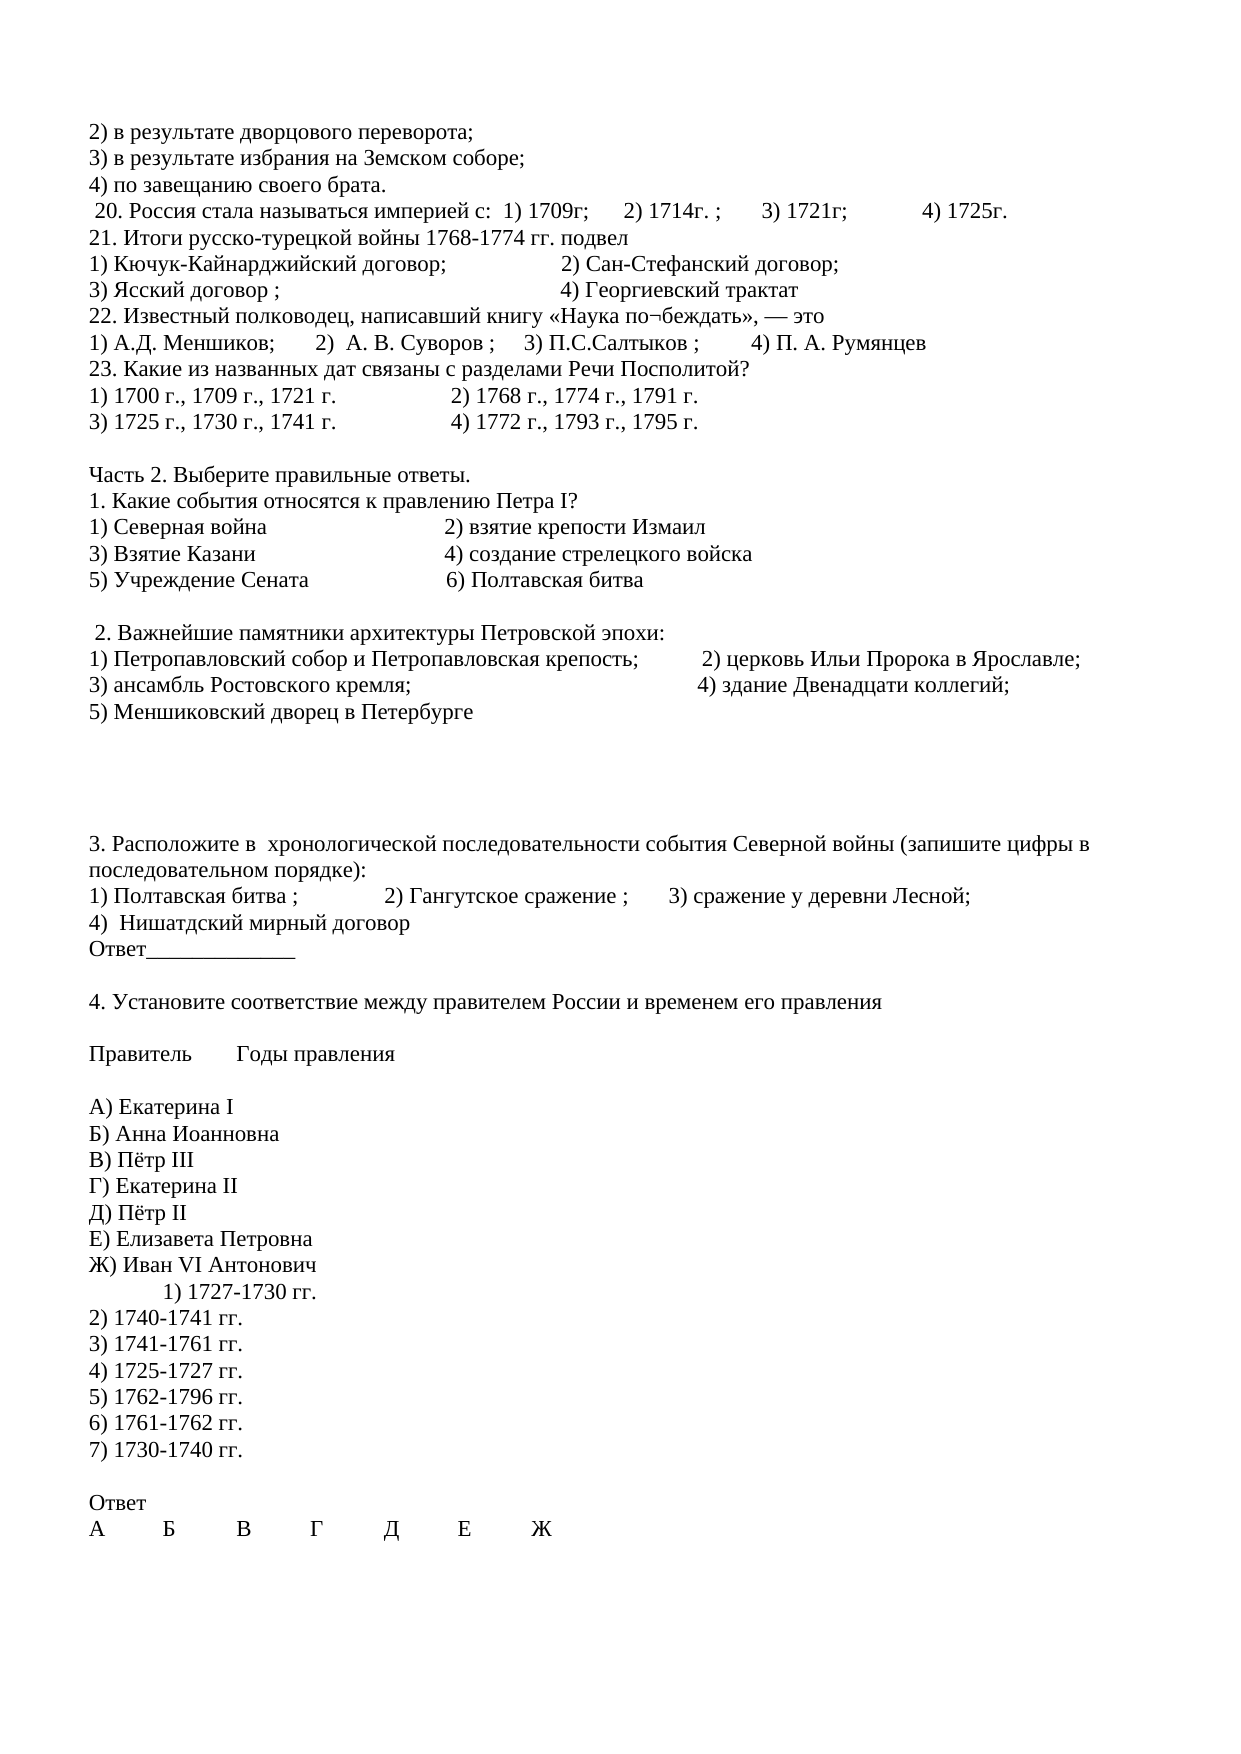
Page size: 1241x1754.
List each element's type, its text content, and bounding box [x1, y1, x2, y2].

text 3) Взятие Казани 4) создание стрелецкого войска [89, 540, 1092, 566]
text 7) 1730-1740 гг. [89, 1436, 1092, 1462]
text 2) в результате дворцового переворота; [89, 118, 1092, 144]
text 21. Итоги русско-турецкой войны 1768-1774 гг. подвел 1) Кючук-Кайнарджийский договор; 2) Сан-Стефанский договор; 3) Ясский договор ; 4) Георгиевский трактат [89, 223, 1092, 303]
text 1) 1700 г., 1709 г., 1721 г. 2) 1768 г., 1774 г., 1791 г. 3) 1725 г., 1730 г., 1741 г. 4) 1772 г., 1793 г., 1795 г. [89, 382, 1092, 434]
text 5) 1762-1796 гг. [89, 1383, 1092, 1409]
text 4) по завещанию своего брата. [89, 171, 1092, 197]
text 20. Россия стала называться империей с: 1) 1709г; 2) 1714г. ; 3) 1721г; 4) 1725г. [89, 197, 1092, 223]
text 22. Известный полководец, написавший книгу «Наука по¬беждать», — это 1) А.Д. Меншиков; 2) А. В. Суворов ; 3) П.С.Салтыков ; 4) П. А. Румянцев [89, 303, 1092, 355]
text Часть 2. Выберите правильные ответы. [89, 461, 1092, 487]
text 3) в результате избрания на Земском соборе; [89, 144, 1092, 171]
text 2) 1740-1741 гг. [89, 1304, 1092, 1330]
text Ж) Иван VI Антонович [89, 1251, 1092, 1278]
text Д) Пётр II [89, 1199, 1092, 1225]
text 4) 1725-1727 гг. [89, 1357, 1092, 1383]
text 1) 1727-1730 гг. [89, 1278, 1092, 1304]
text 3) 1741-1761 гг. [89, 1330, 1092, 1357]
text А) Екатерина I [89, 1093, 1092, 1119]
text 1. Какие события относятся к правлению Петра I? [89, 487, 1092, 513]
text Г) Екатерина II [89, 1172, 1092, 1199]
text Ответ [89, 1488, 1092, 1515]
text 5) Учреждение Сената 6) Полтавская битва [89, 566, 1092, 592]
text 2. Важнейшие памятники архитектуры Петровской эпохи: 1) Петропавловский собор и Петропавловская крепость; 2) церковь Ильи Пророка в Ярославле; 3) ансамбль Ростовского кремля; 4) здание Двенадцати коллегий; 5) Меншиковский дворец в Петербурге [89, 619, 1092, 724]
text 4. Установите соответствие между правителем России и временем его правления [89, 988, 1092, 1014]
text 6) 1761-1762 гг. [89, 1409, 1092, 1436]
text Е) Елизавета Петровна [89, 1225, 1092, 1251]
text 23. Какие из названных дат связаны с разделами Речи Посполитой? [89, 355, 1092, 382]
text 3. Расположите в хронологической последовательности события Северной войны (запишите цифры в последовательном порядке): 1) Полтавская битва ; 2) Гангутское сражение ; 3) сражение у деревни Лесной; 4) Нишатдский мирный договор [89, 830, 1092, 935]
text Правитель Годы правления [89, 1041, 1092, 1067]
text Ответ_____________ [89, 935, 1092, 961]
text Б) Анна Иоанновна [89, 1119, 1092, 1146]
text В) Пётр III [89, 1146, 1092, 1172]
text А Б В Г Д Е Ж [89, 1515, 1092, 1541]
text 1) Северная война 2) взятие крепости Измаил [89, 513, 1092, 540]
